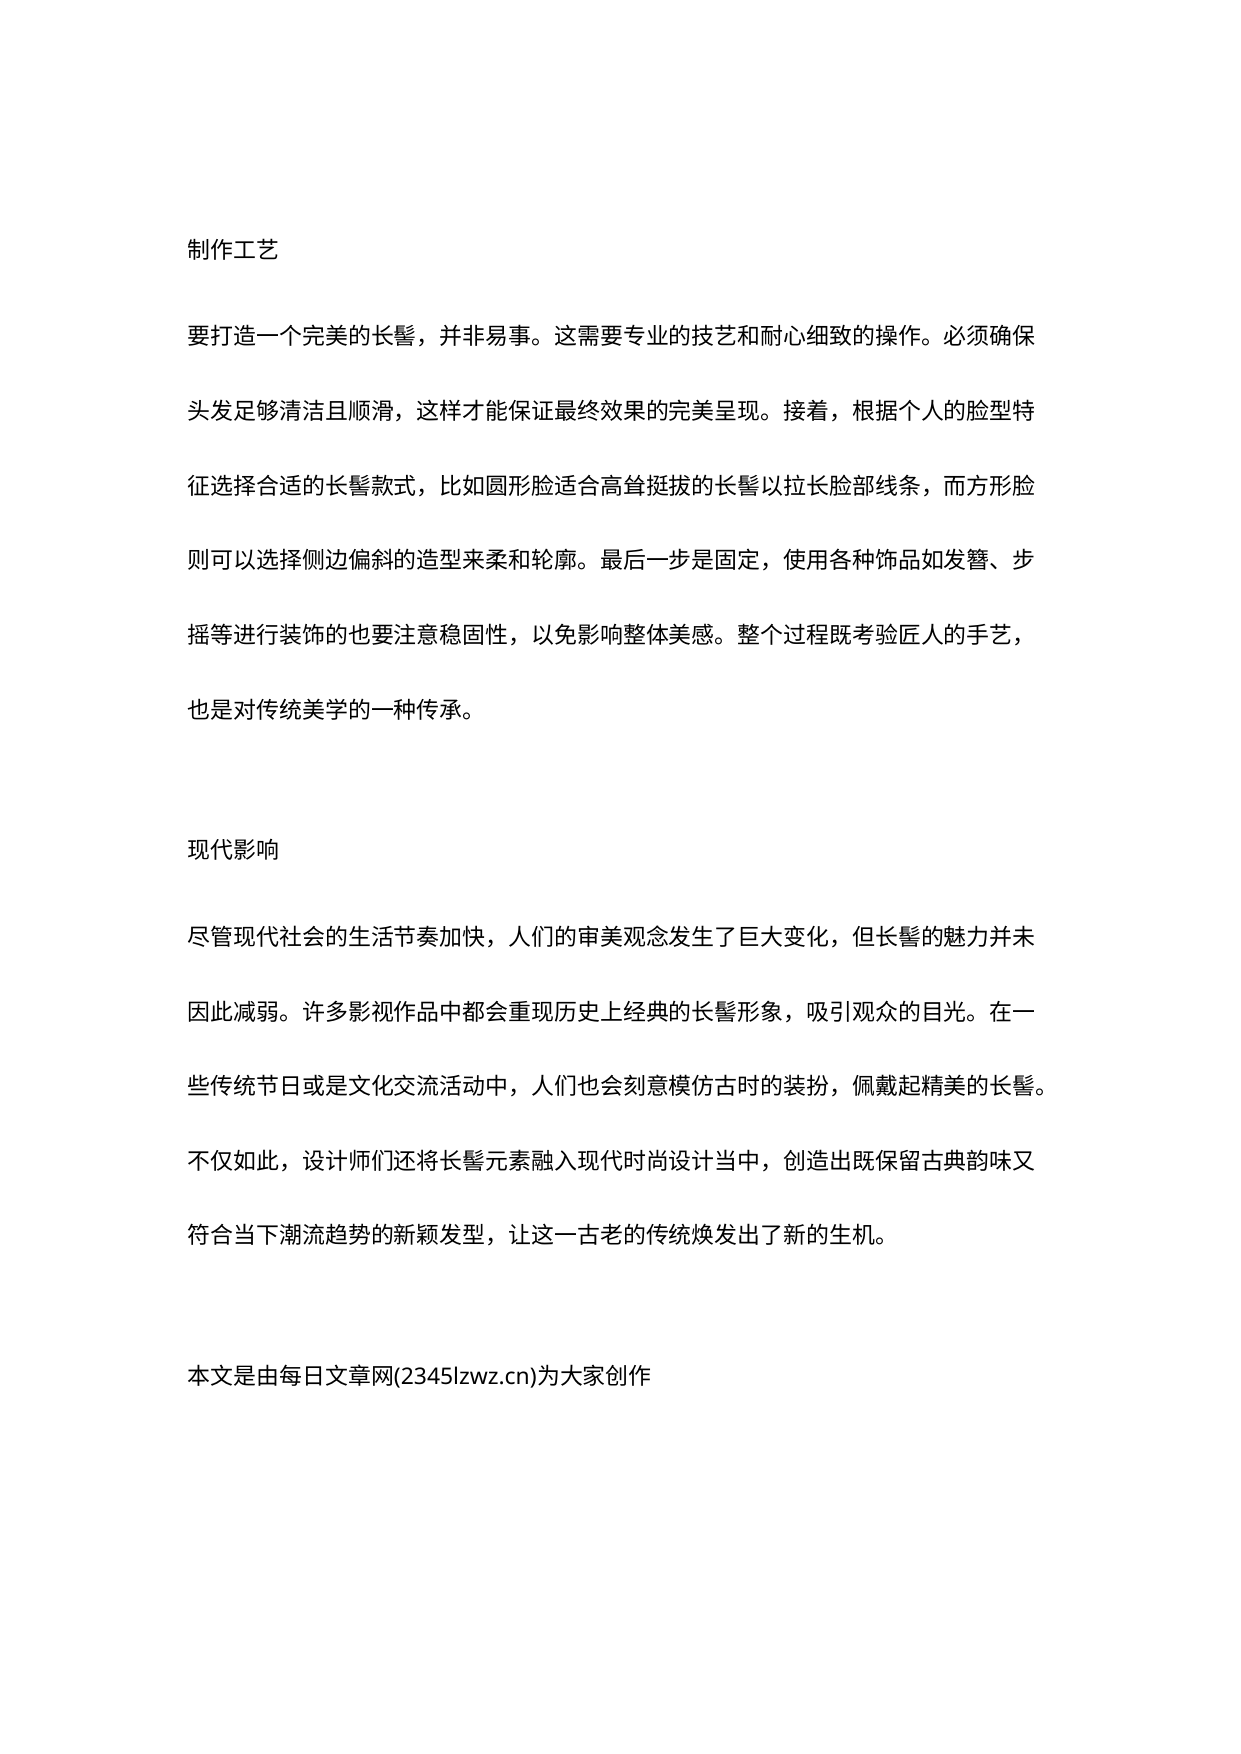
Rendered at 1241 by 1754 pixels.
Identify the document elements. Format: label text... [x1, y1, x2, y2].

text 制作工艺 [187, 216, 1053, 281]
text 本文是由每日文章网(2345lzwz.cn)为大家创作 [187, 1342, 1053, 1407]
text 要打造一个完美的长髻，并非易事。这需要专业的技艺和耐心细致的操作。必须确保头发足够清洁且顺滑，这样才能保证最终效果的完美呈现。接着，根据个人的脸型特征选择合适的长髻款式，比如圆形脸适合高耸挺拔的长髻以拉长脸部线条，而方形脸则可以选择侧边偏斜的造型来柔和轮廓。最后一步是固定，使用各种饰品如发簪、步摇等进行装饰的也要注意稳固性，以免影响整体美感。整个过程既考验匠人的手艺，也是对传统美学的一种传承。 [187, 302, 1053, 741]
text 尽管现代社会的生活节奏加快，人们的审美观念发生了巨大变化，但长髻的魅力并未因此减弱。许多影视作品中都会重现历史上经典的长髻形象，吸引观众的目光。在一些传统节日或是文化交流活动中，人们也会刻意模仿古时的装扮，佩戴起精美的长髻。不仅如此，设计师们还将长髻元素融入现代时尚设计当中，创造出既保留古典韵味又符合当下潮流趋势的新颖发型，让这一古老的传统焕发出了新的生机。 [187, 903, 1053, 1267]
text 现代影响 [187, 816, 1053, 881]
